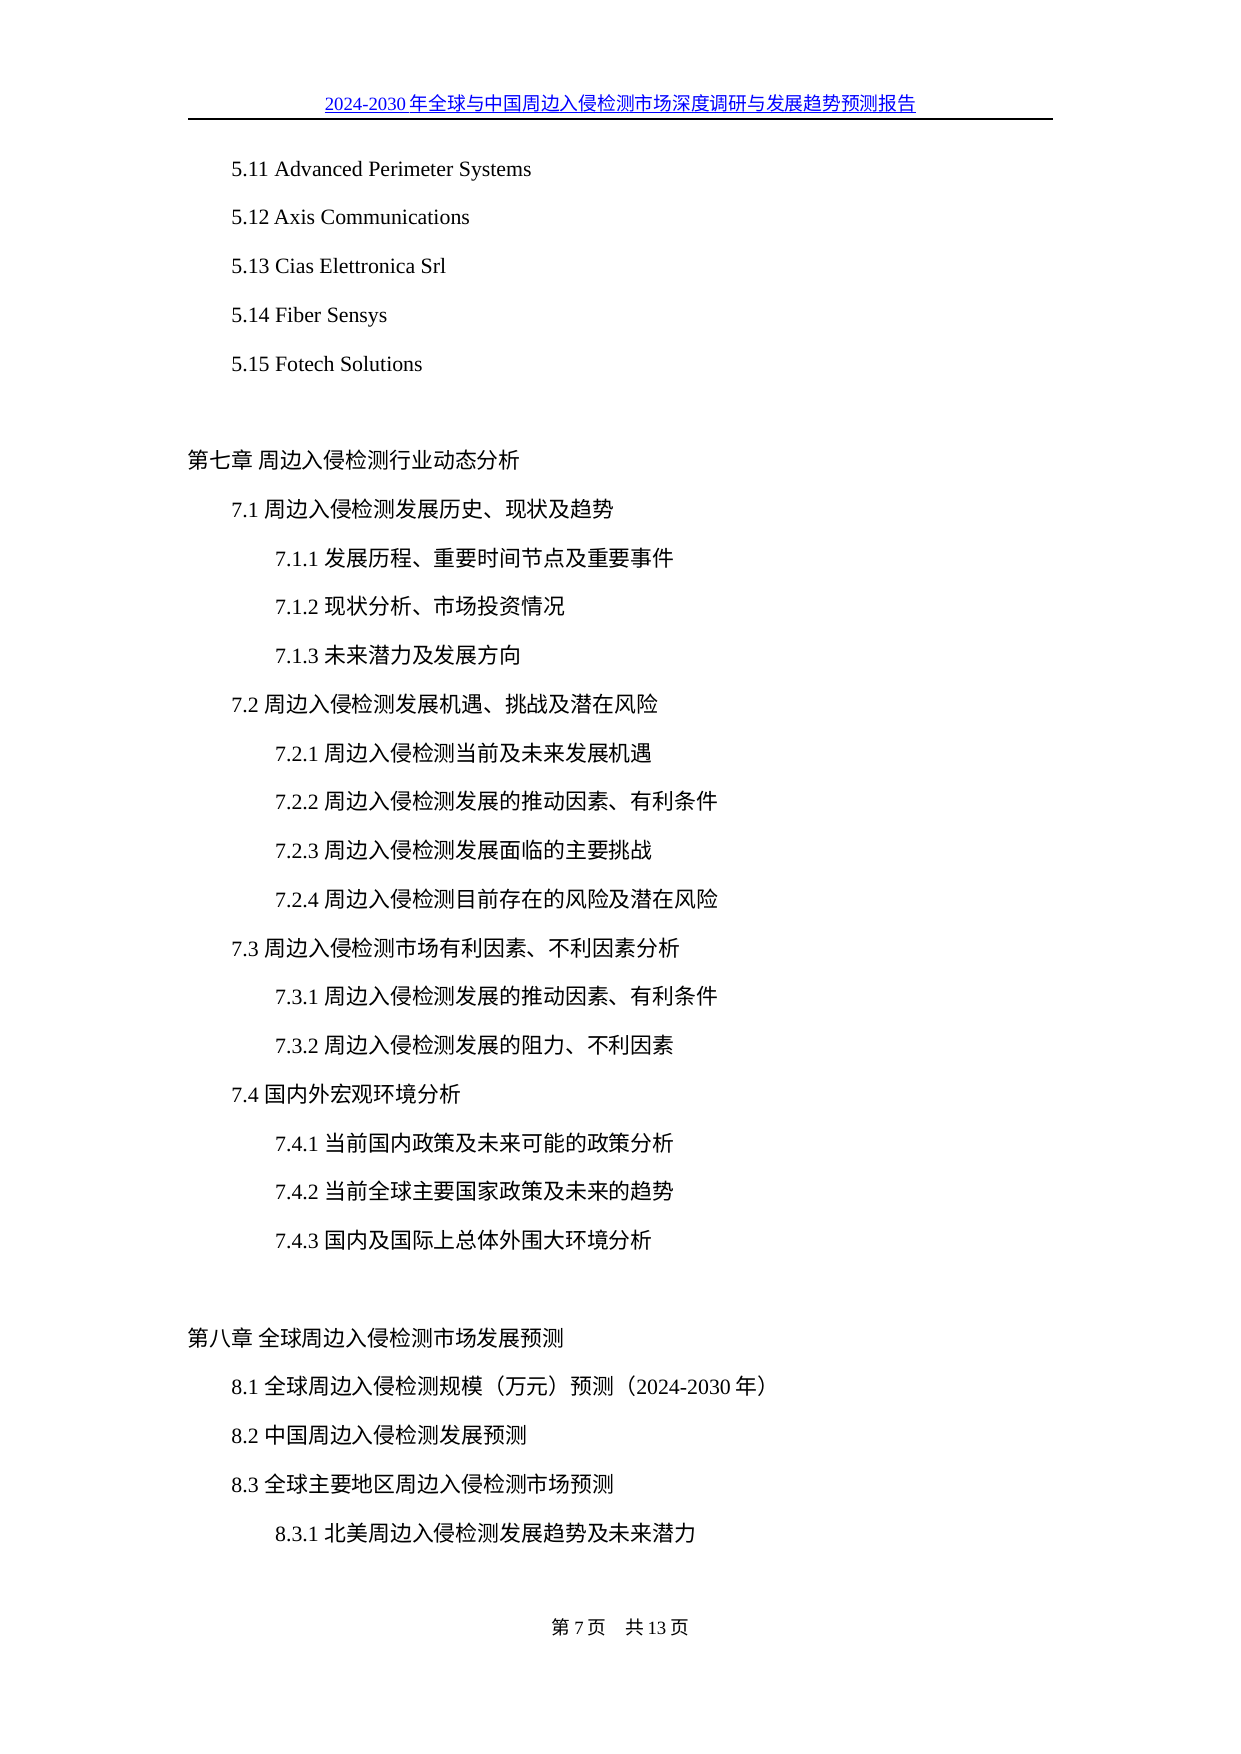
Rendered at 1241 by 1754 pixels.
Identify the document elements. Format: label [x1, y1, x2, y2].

text [187, 150, 1053, 1548]
